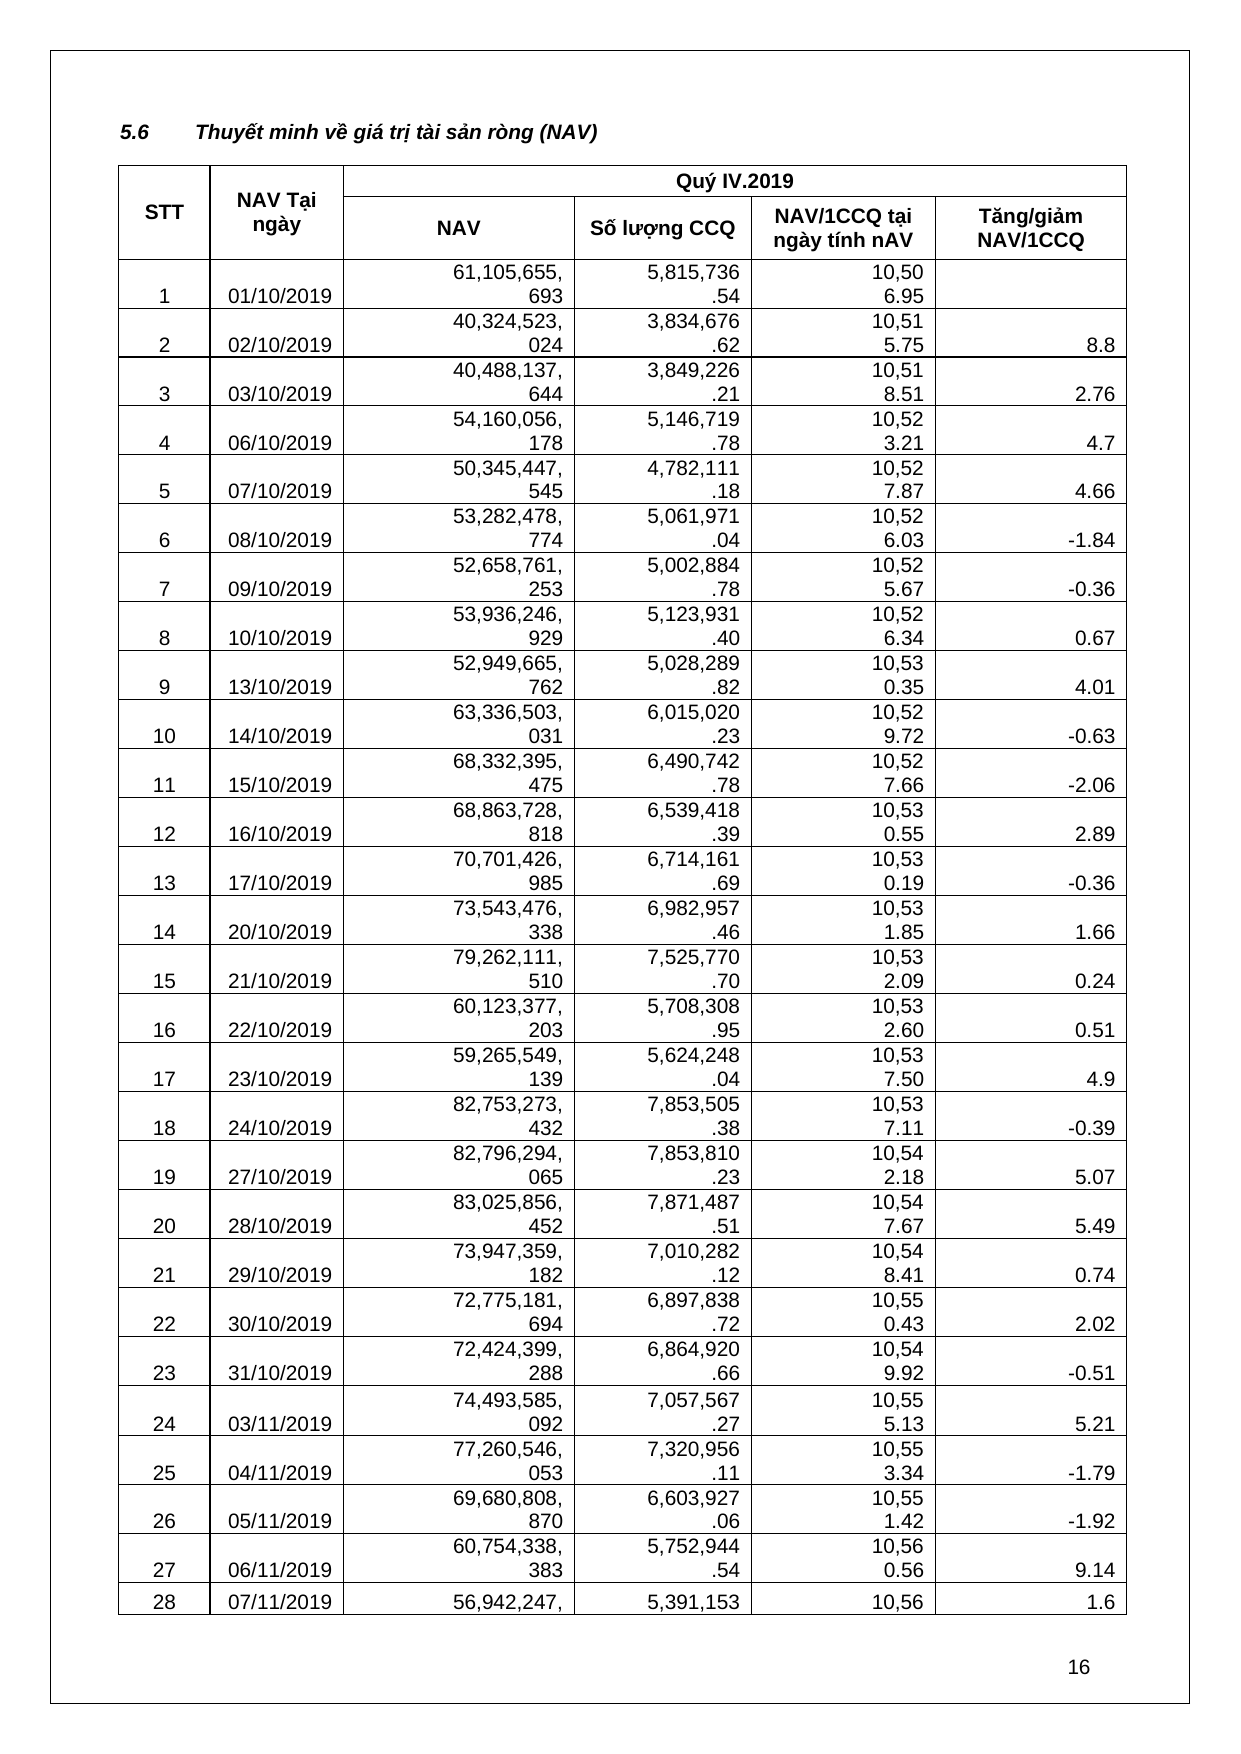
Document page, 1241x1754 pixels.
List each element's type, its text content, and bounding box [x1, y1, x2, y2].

table_cell 6,015,020.23 [575, 700, 751, 748]
table_cell 53,282,478,774 [344, 504, 574, 552]
table_cell 5.49 [936, 1190, 1126, 1238]
table_cell 74,493,585,092 [344, 1386, 574, 1435]
table_cell 02/10/2019 [211, 309, 343, 356]
table_cell 20 [119, 1190, 209, 1238]
table_cell 7,057,567.27 [575, 1386, 751, 1435]
table_cell 1.66 [936, 896, 1126, 944]
table_cell 72,424,399,288 [344, 1337, 574, 1384]
table_cell 15/10/2019 [211, 749, 343, 797]
table_cell 6,714,161.69 [575, 847, 751, 895]
table_cell 16/10/2019 [211, 798, 343, 846]
table_cell 5,123,931.40 [575, 602, 751, 650]
table_cell 4.9 [936, 1043, 1126, 1091]
table_cell 06/10/2019 [211, 406, 343, 454]
table_cell 6,490,742.78 [575, 749, 751, 797]
table_cell 10,531.85 [752, 896, 935, 944]
table_cell 4.66 [936, 455, 1126, 503]
table_cell 10,526.34 [752, 602, 935, 650]
table_cell 5,708,308.95 [575, 994, 751, 1042]
table_cell 12 [119, 798, 209, 846]
table_cell 10,525.67 [752, 553, 935, 601]
table_cell 10,532.60 [752, 994, 935, 1042]
table_cell 13 [119, 847, 209, 895]
table_cell 14 [119, 896, 209, 944]
table_cell 1.6 [936, 1583, 1126, 1613]
table_cell 28 [119, 1583, 209, 1613]
table_cell 6,897,838.72 [575, 1288, 751, 1336]
table_cell 3,834,676.62 [575, 309, 751, 356]
table_cell 60,123,377,203 [344, 994, 574, 1042]
table_cell 5,002,884.78 [575, 553, 751, 601]
table_cell 7,010,282.12 [575, 1239, 751, 1287]
table_cell 5,028,289.82 [575, 651, 751, 699]
table_cell NAV [344, 197, 574, 258]
table_cell 10,537.50 [752, 1043, 935, 1091]
table_cell 40,488,137,644 [344, 358, 574, 405]
table_cell 07/11/2019 [211, 1583, 343, 1613]
table_cell 4.01 [936, 651, 1126, 699]
table_cell 7,320,956.11 [575, 1436, 751, 1484]
table_header NAV Tại ngày [211, 166, 343, 258]
table_cell 10,530.35 [752, 651, 935, 699]
table_cell 2.02 [936, 1288, 1126, 1336]
table_cell 10,515.75 [752, 309, 935, 356]
table_cell 10,542.18 [752, 1141, 935, 1189]
table_cell 50,345,447,545 [344, 455, 574, 503]
table_cell 27/10/2019 [211, 1141, 343, 1189]
table_cell 4 [119, 406, 209, 454]
table_cell 40,324,523,024 [344, 309, 574, 356]
table_cell 24 [119, 1386, 209, 1435]
table_cell 6,864,920.66 [575, 1337, 751, 1384]
table_header STT [119, 166, 209, 258]
table_cell 10,532.09 [752, 945, 935, 993]
table_cell 5,061,971.04 [575, 504, 751, 552]
table_cell -1.92 [936, 1485, 1126, 1533]
table_cell 2.76 [936, 358, 1126, 405]
table_cell Số lượng CCQ [575, 197, 751, 258]
table_cell 21 [119, 1239, 209, 1287]
table_cell 60,754,338,383 [344, 1534, 574, 1582]
table_cell 10,560.56 [752, 1534, 935, 1582]
table_cell -0.51 [936, 1337, 1126, 1384]
table_cell 10,527.87 [752, 455, 935, 503]
table_cell 83,025,856,452 [344, 1190, 574, 1238]
table_cell 0.51 [936, 994, 1126, 1042]
table_cell 63,336,503,031 [344, 700, 574, 748]
table_cell 2 [119, 309, 209, 356]
table_cell 10,562.16 [752, 1583, 935, 1613]
table_cell 5,752,944.54 [575, 1534, 751, 1582]
table_cell 6,982,957.46 [575, 896, 751, 944]
table_cell 79,262,111,510 [344, 945, 574, 993]
table_cell 16 [119, 994, 209, 1042]
table_cell 70,701,426,985 [344, 847, 574, 895]
table_cell 23/10/2019 [211, 1043, 343, 1091]
table_cell 8 [119, 602, 209, 650]
text 5.6 Thuyết minh về giá trị tài sản ròng (NAV) [120, 120, 1090, 144]
table_cell 0.24 [936, 945, 1126, 993]
table_cell 08/10/2019 [211, 504, 343, 552]
table_cell 10,547.67 [752, 1190, 935, 1238]
table_cell 26 [119, 1485, 209, 1533]
table_cell -0.39 [936, 1092, 1126, 1140]
table_cell 10,551.42 [752, 1485, 935, 1533]
table_cell 53,936,246,929 [344, 602, 574, 650]
table_cell 5.21 [936, 1386, 1126, 1435]
table_cell 05/11/2019 [211, 1485, 343, 1533]
table_cell 2.89 [936, 798, 1126, 846]
table_cell -0.36 [936, 847, 1126, 895]
table_cell 10,548.41 [752, 1239, 935, 1287]
table_cell 7,853,810.23 [575, 1141, 751, 1189]
table_cell 69,680,808,870 [344, 1485, 574, 1533]
table_cell 10,518.51 [752, 358, 935, 405]
table_cell 68,863,728,818 [344, 798, 574, 846]
table_cell 13/10/2019 [211, 651, 343, 699]
table_cell 10/10/2019 [211, 602, 343, 650]
table_cell 1 [119, 260, 209, 307]
table_cell -0.63 [936, 700, 1126, 748]
table_cell 72,775,181,694 [344, 1288, 574, 1336]
table_cell 22/10/2019 [211, 994, 343, 1042]
table_cell 10,529.72 [752, 700, 935, 748]
table_cell 10,553.34 [752, 1436, 935, 1484]
table_cell 27 [119, 1534, 209, 1582]
table_cell 10,523.21 [752, 406, 935, 454]
table_cell 3 [119, 358, 209, 405]
table_cell 03/11/2019 [211, 1386, 343, 1435]
table_cell 10,526.03 [752, 504, 935, 552]
table_cell 10,549.92 [752, 1337, 935, 1384]
table_cell 5,391,153.64 [575, 1583, 751, 1613]
table_header Quý IV.2019 [344, 166, 1126, 196]
table_cell 31/10/2019 [211, 1337, 343, 1384]
table_cell 10,506.95 [752, 260, 935, 307]
table_cell 07/10/2019 [211, 455, 343, 503]
table_cell -2.06 [936, 749, 1126, 797]
table_cell 6 [119, 504, 209, 552]
table_cell -0.36 [936, 553, 1126, 601]
table_cell 17 [119, 1043, 209, 1091]
table_cell 4,782,111.18 [575, 455, 751, 503]
table_cell 10,530.19 [752, 847, 935, 895]
table_cell [936, 260, 1126, 307]
table_cell 5,624,248.04 [575, 1043, 751, 1091]
table_cell 52,658,761,253 [344, 553, 574, 601]
table_cell 7 [119, 553, 209, 601]
table_cell 77,260,546,053 [344, 1436, 574, 1484]
table_cell 5,146,719.78 [575, 406, 751, 454]
table_cell 7,871,487.51 [575, 1190, 751, 1238]
table_cell 7,525,770.70 [575, 945, 751, 993]
table_cell 73,947,359,182 [344, 1239, 574, 1287]
table_cell 01/10/2019 [211, 260, 343, 307]
table_cell 10,537.11 [752, 1092, 935, 1140]
table_cell 23 [119, 1337, 209, 1384]
table_cell -1.79 [936, 1436, 1126, 1484]
table_cell 21/10/2019 [211, 945, 343, 993]
table_cell 5,815,736.54 [575, 260, 751, 307]
table_cell 18 [119, 1092, 209, 1140]
table_cell 25 [119, 1436, 209, 1484]
table_cell 9 [119, 651, 209, 699]
table_cell 6,539,418.39 [575, 798, 751, 846]
table_cell 19 [119, 1141, 209, 1189]
table_cell 52,949,665,762 [344, 651, 574, 699]
table_cell 14/10/2019 [211, 700, 343, 748]
table_cell 59,265,549,139 [344, 1043, 574, 1091]
table_cell 10,555.13 [752, 1386, 935, 1435]
table_cell 03/10/2019 [211, 358, 343, 405]
table_cell 10,550.43 [752, 1288, 935, 1336]
table_cell 17/10/2019 [211, 847, 343, 895]
table_cell -1.84 [936, 504, 1126, 552]
table_cell 11 [119, 749, 209, 797]
table_cell 4.7 [936, 406, 1126, 454]
table_cell 61,105,655,693 [344, 260, 574, 307]
table_cell 29/10/2019 [211, 1239, 343, 1287]
table_cell 24/10/2019 [211, 1092, 343, 1140]
table_cell 68,332,395,475 [344, 749, 574, 797]
table_cell 22 [119, 1288, 209, 1336]
table_cell 54,160,056,178 [344, 406, 574, 454]
table_cell 10,530.55 [752, 798, 935, 846]
table_cell NAV/1CCQ tại ngày tính nAV [752, 197, 935, 258]
table_cell 6,603,927.06 [575, 1485, 751, 1533]
table_cell 9.14 [936, 1534, 1126, 1582]
table_cell Tăng/giảm NAV/1CCQ [936, 197, 1126, 258]
table_cell 28/10/2019 [211, 1190, 343, 1238]
table_cell 0.74 [936, 1239, 1126, 1287]
table_cell 0.67 [936, 602, 1126, 650]
table_cell 8.8 [936, 309, 1126, 356]
table_cell 10 [119, 700, 209, 748]
table_cell 10,527.66 [752, 749, 935, 797]
table_cell 5 [119, 455, 209, 503]
table_cell 04/11/2019 [211, 1436, 343, 1484]
table_cell 82,753,273,432 [344, 1092, 574, 1140]
table_cell 7,853,505.38 [575, 1092, 751, 1140]
table_cell 09/10/2019 [211, 553, 343, 601]
table_cell 82,796,294,065 [344, 1141, 574, 1189]
table_cell 30/10/2019 [211, 1288, 343, 1336]
table_cell 5.07 [936, 1141, 1126, 1189]
table_cell 56,942,247,484 [344, 1583, 574, 1613]
table_cell 06/11/2019 [211, 1534, 343, 1582]
table_cell 73,543,476,338 [344, 896, 574, 944]
table_cell 3,849,226.21 [575, 358, 751, 405]
table_cell 20/10/2019 [211, 896, 343, 944]
table_cell 15 [119, 945, 209, 993]
